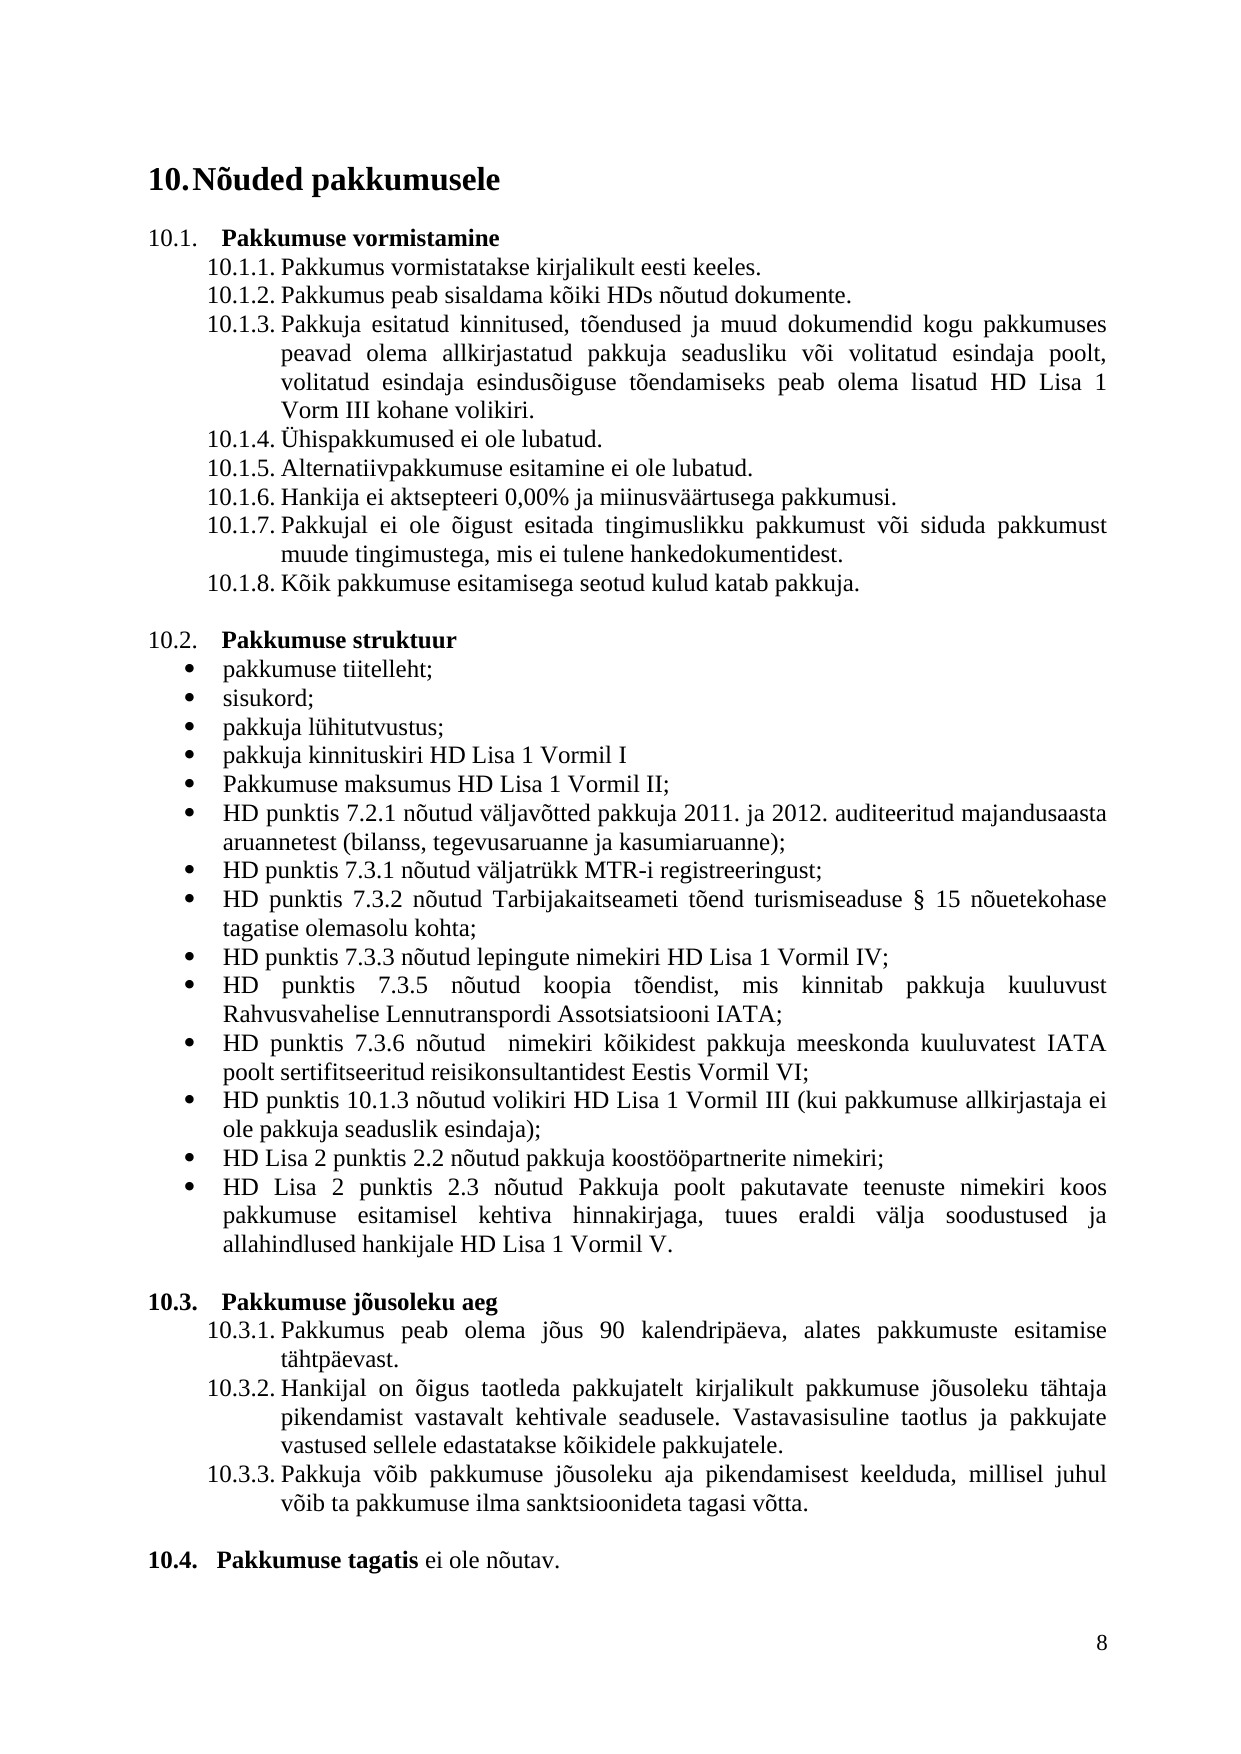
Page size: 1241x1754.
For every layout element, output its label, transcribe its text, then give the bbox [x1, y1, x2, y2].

list HD punktis 7.3.1 nõutud väljatrükk MTR-i registreeringust; [185, 855, 1107, 884]
list Pakkumuse vormistamine [148, 223, 1107, 252]
list Pakkumuse jõusoleku aeg [148, 1287, 1107, 1315]
list Pakkumus peab olema jõus 90 kalendripäeva, alates pakkumuste esitamise tähtpäevast. [207, 1315, 1107, 1373]
list Pakkumuse tagatis ei ole nõutav. [148, 1545, 1107, 1574]
list Pakkuja võib pakkumuse jõusoleku aja pikendamisest keelduda, millisel juhul võib ta pakkumuse ilma sanktsioonideta tagasi võtta. [207, 1459, 1107, 1517]
list HD punktis 7.2.1 nõutud väljavõtted pakkuja 2011. ja 2012. auditeeritud majandusaasta aruannetest (bilanss, tegevusaruanne ja kasumiaruanne); [185, 798, 1107, 855]
list Hankija ei aktsepteeri 0,00% ja miinusväärtusega pakkumusi. [207, 482, 1107, 510]
list HD punktis 7.3.2 nõutud Tarbijakaitseameti tõend turismiseaduse § 15 nõuetekohase tagatise olemasolu kohta; [185, 884, 1107, 942]
list HD Lisa 2 punktis 2.2 nõutud pakkuja koostööpartnerite nimekiri; [185, 1143, 1107, 1172]
list pakkuja lühitutvustus; [185, 712, 1107, 740]
list HD punktis 7.3.6 nõutud nimekiri kõikidest pakkuja meeskonda kuuluvatest IATA poolt sertifitseeritud reisikonsultantidest Eestis Vormil VI; [185, 1028, 1107, 1085]
list Pakkumuse struktuur [148, 625, 1107, 654]
list Kõik pakkumuse esitamisega seotud kulud katab pakkuja. [207, 568, 1107, 597]
list Pakkumuse maksumus HD Lisa 1 Vormil II; [185, 769, 1107, 798]
list HD punktis 7.3.3 nõutud lepingute nimekiri HD Lisa 1 Vormil IV; [185, 942, 1107, 970]
list Ühispakkumused ei ole lubatud. [207, 424, 1107, 453]
list sisukord; [185, 683, 1107, 712]
list pakkumuse tiitelleht; [185, 654, 1107, 683]
list Pakkumus vormistatakse kirjalikult eesti keeles. [207, 252, 1107, 280]
list Pakkumus peab sisaldama kõiki HDs nõutud dokumente. [207, 280, 1107, 309]
list HD punktis 10.1.3 nõutud volikiri HD Lisa 1 Vormil III (kui pakkumuse allkirjastaja ei ole pakkuja seaduslik esindaja); [185, 1085, 1107, 1143]
list Pakkuja esitatud kinnitused, tõendused ja muud dokumendid kogu pakkumuses peavad olema allkirjastatud pakkuja seadusliku või volitatud esindaja poolt, volitatud esindaja esindusõiguse tõendamiseks peab olema lisatud HD Lisa 1 Vorm III kohane volikiri. [207, 309, 1107, 424]
list Pakkujal ei ole õigust esitada tingimuslikku pakkumust või siduda pakkumust muude tingimustega, mis ei tulene hankedokumentidest. [207, 510, 1107, 568]
list HD Lisa 2 punktis 2.3 nõutud Pakkuja poolt pakutavate teenuste nimekiri koos pakkumuse esitamisel kehtiva hinnakirjaga, tuues eraldi välja soodustused ja allahindlused hankijale HD Lisa 1 Vormil V. [185, 1172, 1107, 1258]
list HD punktis 7.3.5 nõutud koopia tõendist, mis kinnitab pakkuja kuuluvust Rahvusvahelise Lennutranspordi Assotsiatsiooni IATA; [185, 970, 1107, 1028]
list Alternatiivpakkumuse esitamine ei ole lubatud. [207, 453, 1107, 482]
subtitle Nõuded pakkumusele [148, 159, 1107, 198]
list pakkuja kinnituskiri HD Lisa 1 Vormil I [185, 740, 1107, 769]
list Hankijal on õigus taotleda pakkujatelt kirjalikult pakkumuse jõusoleku tähtaja pikendamist vastavalt kehtivale seadusele. Vastavasisuline taotlus ja pakkujate vastused sellele edastatakse kõikidele pakkujatele. [207, 1373, 1107, 1459]
